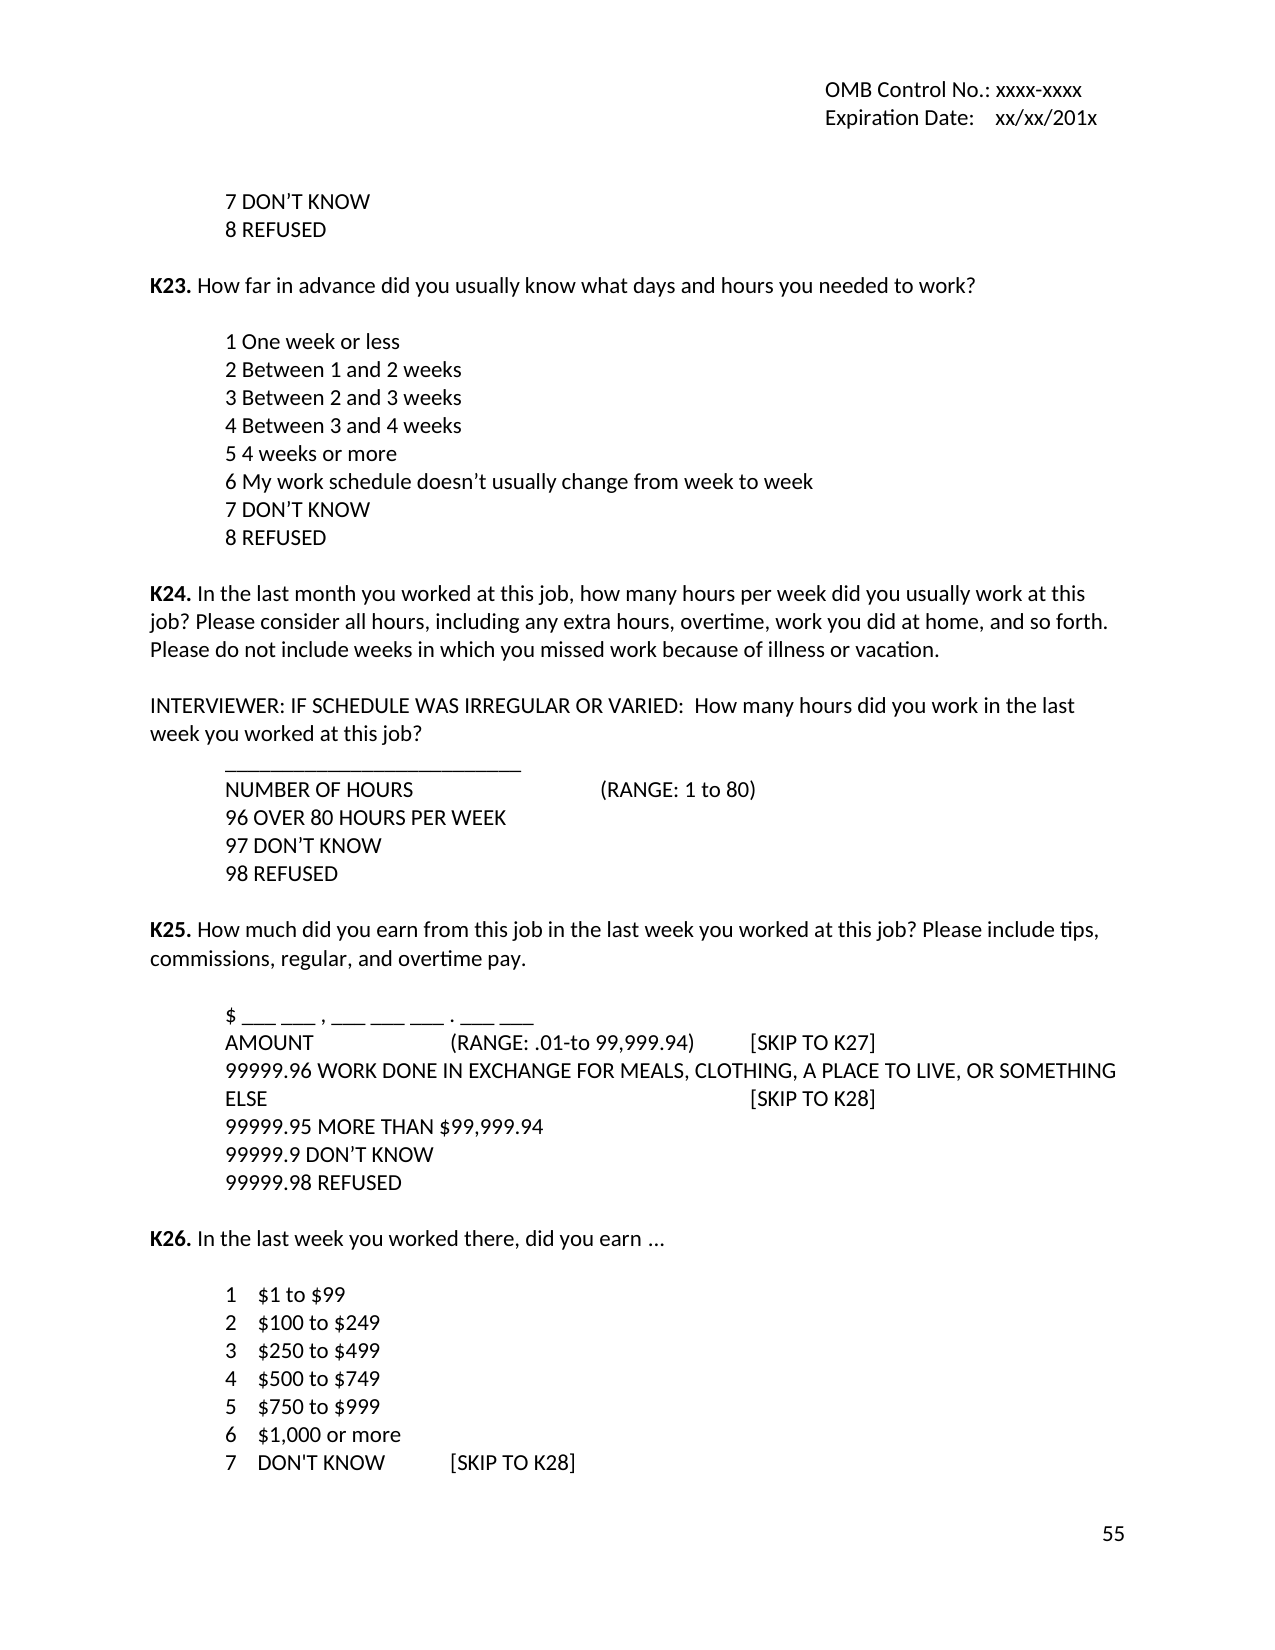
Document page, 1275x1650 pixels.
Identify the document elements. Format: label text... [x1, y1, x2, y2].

text 8 REFUSED [150, 523, 1125, 551]
text 7 DON’T KNOW [150, 495, 1125, 523]
text NUMBER OF HOURS (RANGE: 1 to 80) [150, 776, 1125, 803]
text 1 $1 to $99 [150, 1280, 1125, 1308]
text 98 REFUSED [150, 859, 1125, 888]
text 99999.9 DON’T KNOW [150, 1140, 1125, 1168]
text 5 $750 to $999 [150, 1392, 1125, 1420]
text 99999.95 MORE THAN $99,999.94 [150, 1112, 1125, 1140]
text K26. In the last week you worked there, did you earn ... [150, 1224, 1125, 1252]
text 5 4 weeks or more [150, 439, 1125, 467]
text 99999.96 WORK DONE IN EXCHANGE FOR MEALS, CLOTHING, A PLACE TO LIVE, OR SOMETHING ELSE [SKIP TO K28] [225, 1056, 1125, 1112]
text INTERVIEWER: IF SCHEDULE WAS IRREGULAR OR VARIED: How many hours did you work in the last week you worked at this job? [150, 691, 1125, 747]
text 2 $100 to $249 [150, 1308, 1125, 1336]
text 96 OVER 80 HOURS PER WEEK [150, 803, 1125, 832]
text 4 Between 3 and 4 weeks [150, 411, 1125, 439]
text K23. How far in advance did you usually know what days and hours you needed to work? [150, 271, 1125, 299]
text 97 DON’T KNOW [150, 832, 1125, 859]
text K25. How much did you earn from this job in the last week you worked at this job? Please include tips, commissions, regular, and overtime pay. [150, 916, 1125, 972]
text 8 REFUSED [150, 215, 1125, 243]
text 6 My work schedule doesn’t usually change from week to week [150, 467, 1125, 495]
text 99999.98 REFUSED [150, 1168, 1125, 1196]
text AMOUNT (RANGE: .01-to 99,999.94) [SKIP TO K27] [150, 1028, 1125, 1056]
text 6 $1,000 or more [150, 1420, 1125, 1448]
text 1 One week or less [150, 327, 1125, 355]
text 7 DON'T KNOW [SKIP TO K28] [150, 1448, 1125, 1476]
text $ ___ ___ , ___ ___ ___ . ___ ___ [150, 1000, 1125, 1028]
text 4 $500 to $749 [150, 1364, 1125, 1392]
text 3 Between 2 and 3 weeks [150, 383, 1125, 411]
text __________________________ [150, 747, 1125, 776]
text 3 $250 to $499 [150, 1336, 1125, 1364]
text K24. In the last month you worked at this job, how many hours per week did you usually work at this job? Please consider all hours, including any extra hours, overtime, work you did at home, and so forth. Please do not include weeks in which you missed work because of illness or vacation. [150, 579, 1125, 663]
text 2 Between 1 and 2 weeks [150, 355, 1125, 383]
text 7 DON’T KNOW [150, 187, 1125, 215]
